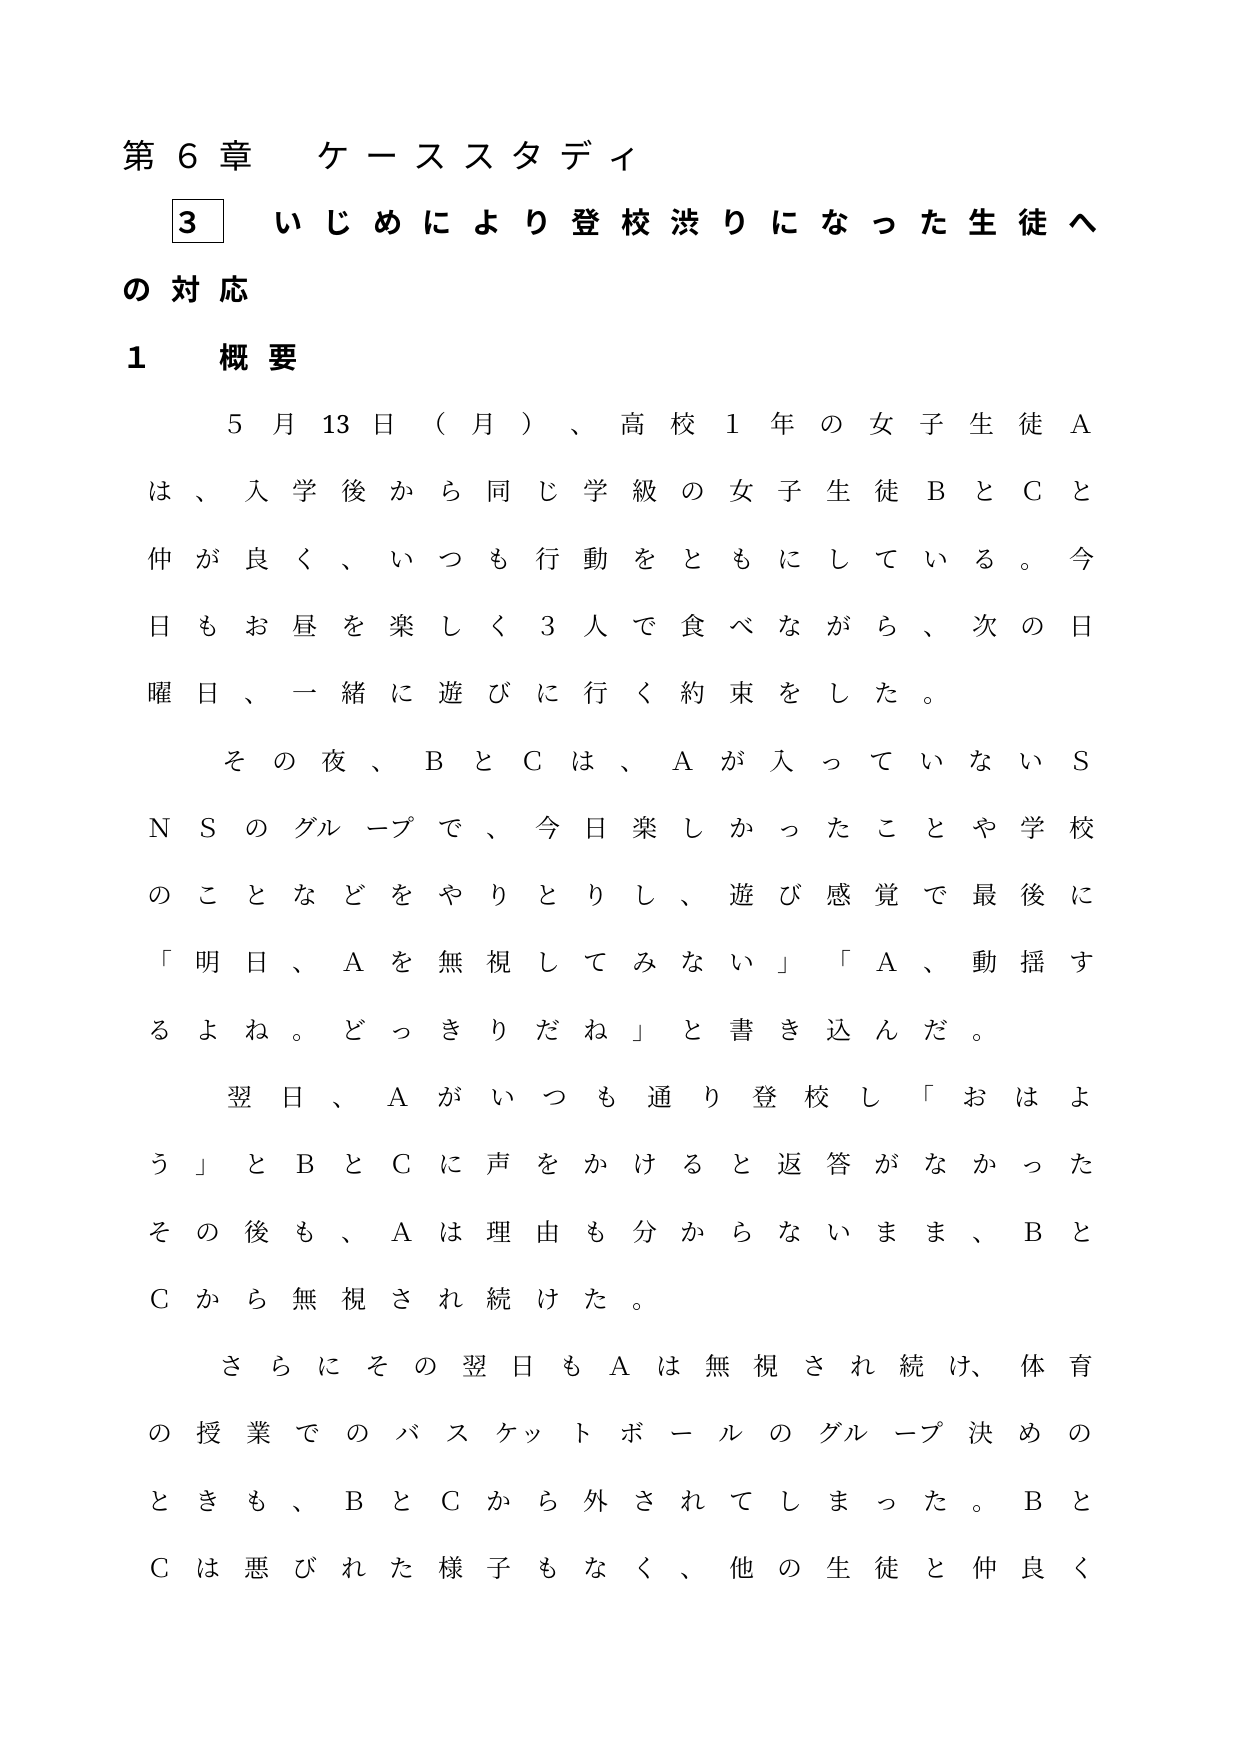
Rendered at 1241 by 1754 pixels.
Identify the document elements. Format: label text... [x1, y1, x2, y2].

text 第６章 ケーススタディ [122, 120, 1118, 187]
text ５月13日（月）、高校１年の女子生徒Ａは、入学後から同じ学級の女子生徒ＢとＣと仲が良く、いつも行動をともにしている。今日もお昼を楽しく３人で食べながら、次の日曜日、一緒に遊びに行く約束をした。 [122, 389, 1118, 726]
text １ 概要 [122, 322, 1118, 389]
text その夜、ＢとＣは、Ａが入っていないＳＮＳのグループで、今日楽しかったことや学校のことなどをやりとりし、遊び感覚で最後に「明日、Ａを無視してみない」「Ａ、動揺するよね。どっきりだね」と書き込んだ。 [122, 726, 1118, 1062]
text 翌日、Ａがいつも通り登校し「おはよう」とＢとＣに声をかけると返答がなかった。その後も、Ａは理由も分からないまま、ＢとＣから無視され続けた。 [122, 1062, 1118, 1331]
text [122, 1331, 1118, 1600]
text ３ いじめにより登校渋りになった生徒への対応 [122, 187, 1118, 322]
